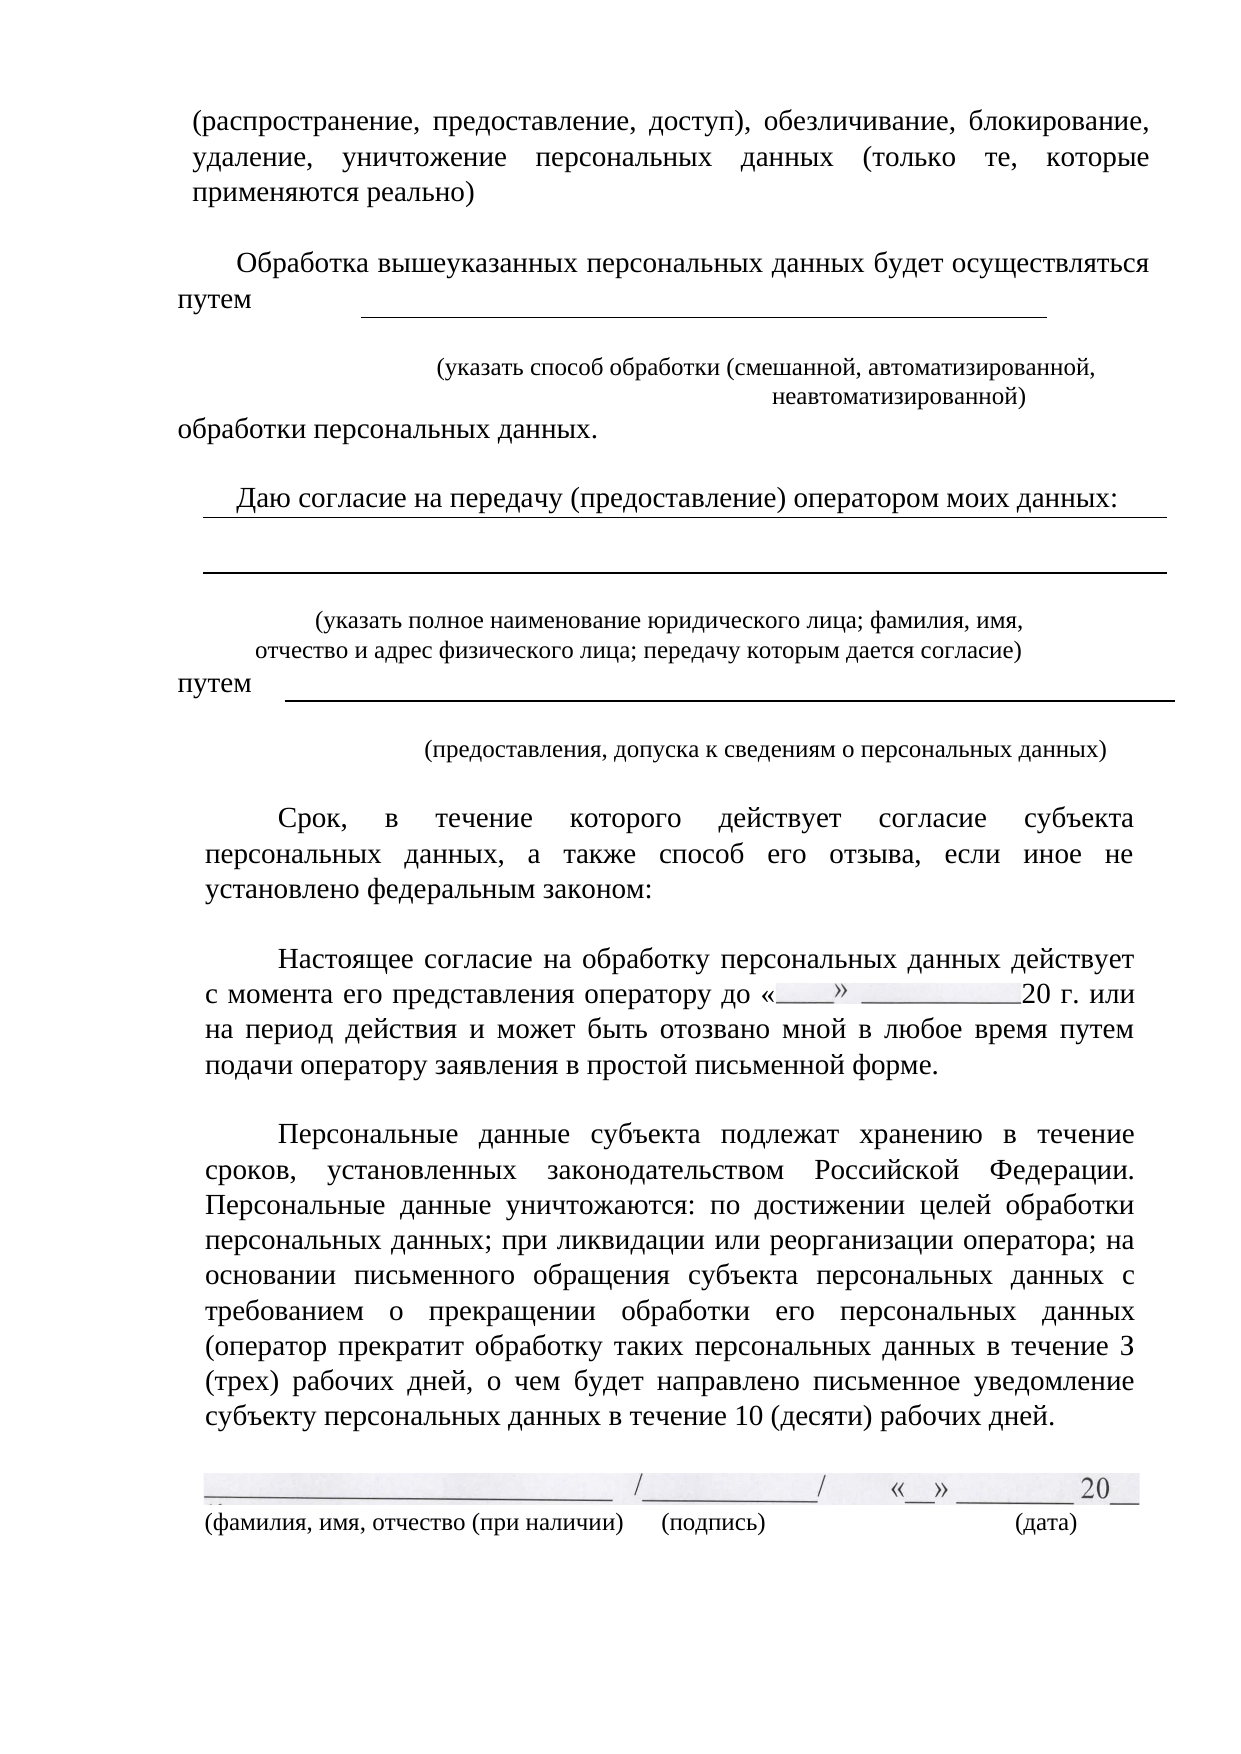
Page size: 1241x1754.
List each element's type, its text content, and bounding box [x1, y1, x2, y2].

text Настоящее согласие на обработку персональных данных действует с момента его представления оператору до «20 г. или на период действия и может быть отозвано мной в любое время путем подачи оператору заявления в простой письменной форме. [205, 941, 1135, 1080]
text Обработка вышеуказанных персональных данных будет осуществляться путем [177, 246, 1150, 314]
text (указать полное наименование юридического лица; фамилия, имя, отчество и адрес физического лица; передачу которым дается согласие) [205, 606, 1072, 664]
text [192, 103, 1150, 207]
text Даю согласие на передачу (предоставление) оператором моих данных: [236, 480, 1167, 514]
text Персональные данные субъекта подлежат хранению в течение сроков, установленных законодательством Российской Федерации. Персональные данные уничтожаются: по достижении целей обработки персональных данных; при ликвидации или реорганизации оператора; на основании письменного обращения субъекта персональных данных с требованием о прекращении обработки его персональных данных (оператор прекратит обработку таких персональных данных в течение З (трех) рабочих дней, о чем будет направлено письменное уведомление субъекту персональных данных в течение 10 (десяти) рабочих дней. [205, 1117, 1136, 1432]
text (фамилия, имя, отчество (при наличии) (подпись) (дата) [177, 1507, 1152, 1535]
text Срок, в течение которого действует согласие субъекта персональных данных, а также способ его отзыва, если иное не установлено федеральным законом: [205, 801, 1135, 904]
text (указать способ обработки (смешанной, автоматизированной, неавтоматизированной) [384, 352, 1148, 410]
text (предоставления, допуска к сведениям о персональных данных) [424, 734, 1148, 762]
text путем [177, 665, 1072, 699]
text обработки персональных данных. [177, 411, 1150, 445]
picture [203, 1473, 1140, 1505]
picture [775, 983, 1022, 1004]
